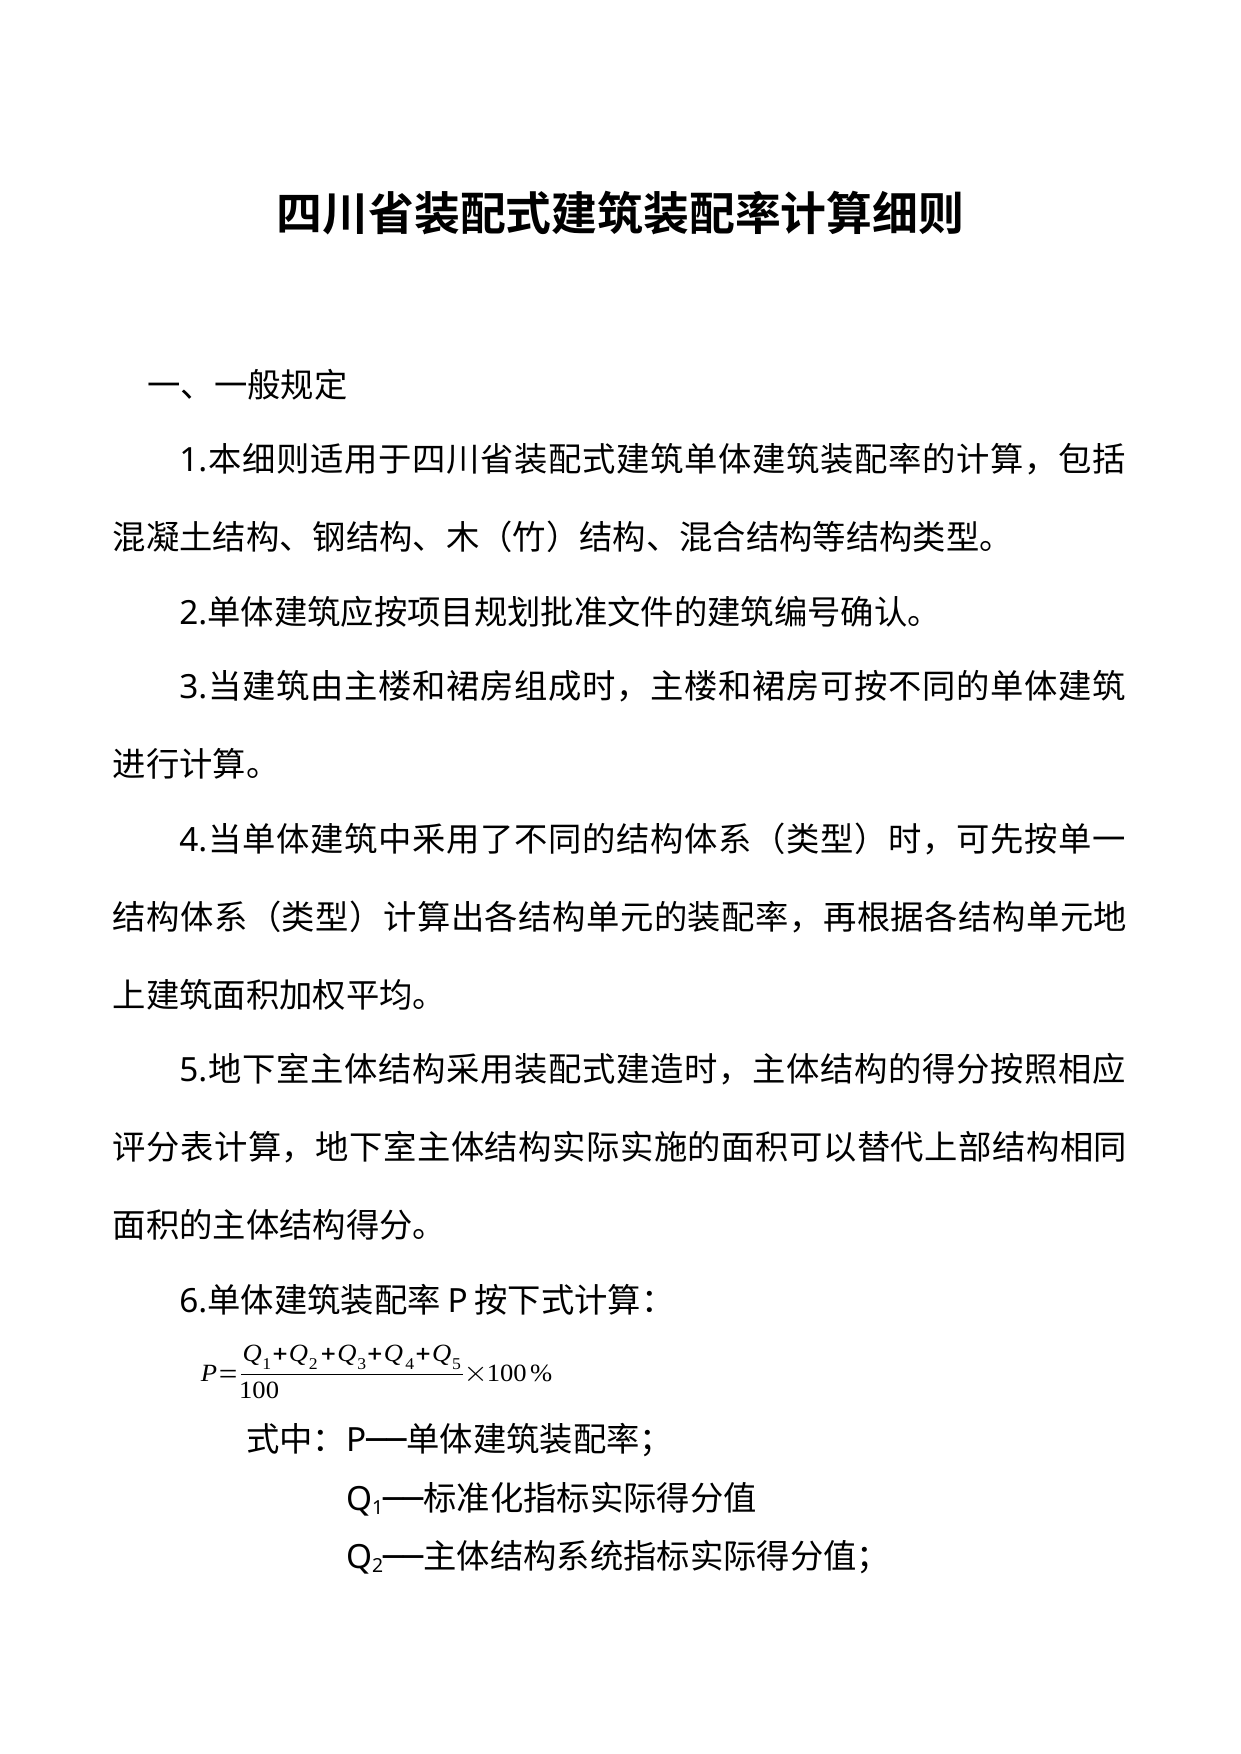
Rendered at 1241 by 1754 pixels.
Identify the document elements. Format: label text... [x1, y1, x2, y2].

text Q2──主体结构系统指标实际得分值； [112, 1529, 1128, 1578]
text Q1──标准化指标实际得分值 [112, 1471, 1128, 1520]
text 一、一般规定 [112, 350, 1128, 415]
text 1.本细则适用于四川省装配式建筑单体建筑装配率的计算，包括混凝土结构、钢结构、木（竹）结构、混合结构等结构类型。 [112, 425, 1128, 568]
text 6.单体建筑装配率P按下式计算： [112, 1265, 1128, 1330]
text 式中：P──单体建筑装配率； [112, 1413, 1128, 1462]
text 四川省装配式建筑装配率计算细则 [112, 162, 1128, 259]
text 5.地下室主体结构采用装配式建造时，主体结构的得分按照相应评分表计算，地下室主体结构实际实施的面积可以替代上部结构相同面积的主体结构得分。 [112, 1035, 1128, 1256]
text 4.当单体建筑中釆用了不同的结构体系（类型）时，可先按单一结构体系（类型）计算出各结构单元的装配率，再根据各结构单元地上建筑面积加权平均。 [112, 804, 1128, 1025]
text 3.当建筑由主楼和裙房组成时，主楼和裙房可按不同的单体建筑进行计算。 [112, 652, 1128, 795]
text 2.单体建筑应按项目规划批准文件的建筑编号确认。 [112, 577, 1128, 642]
